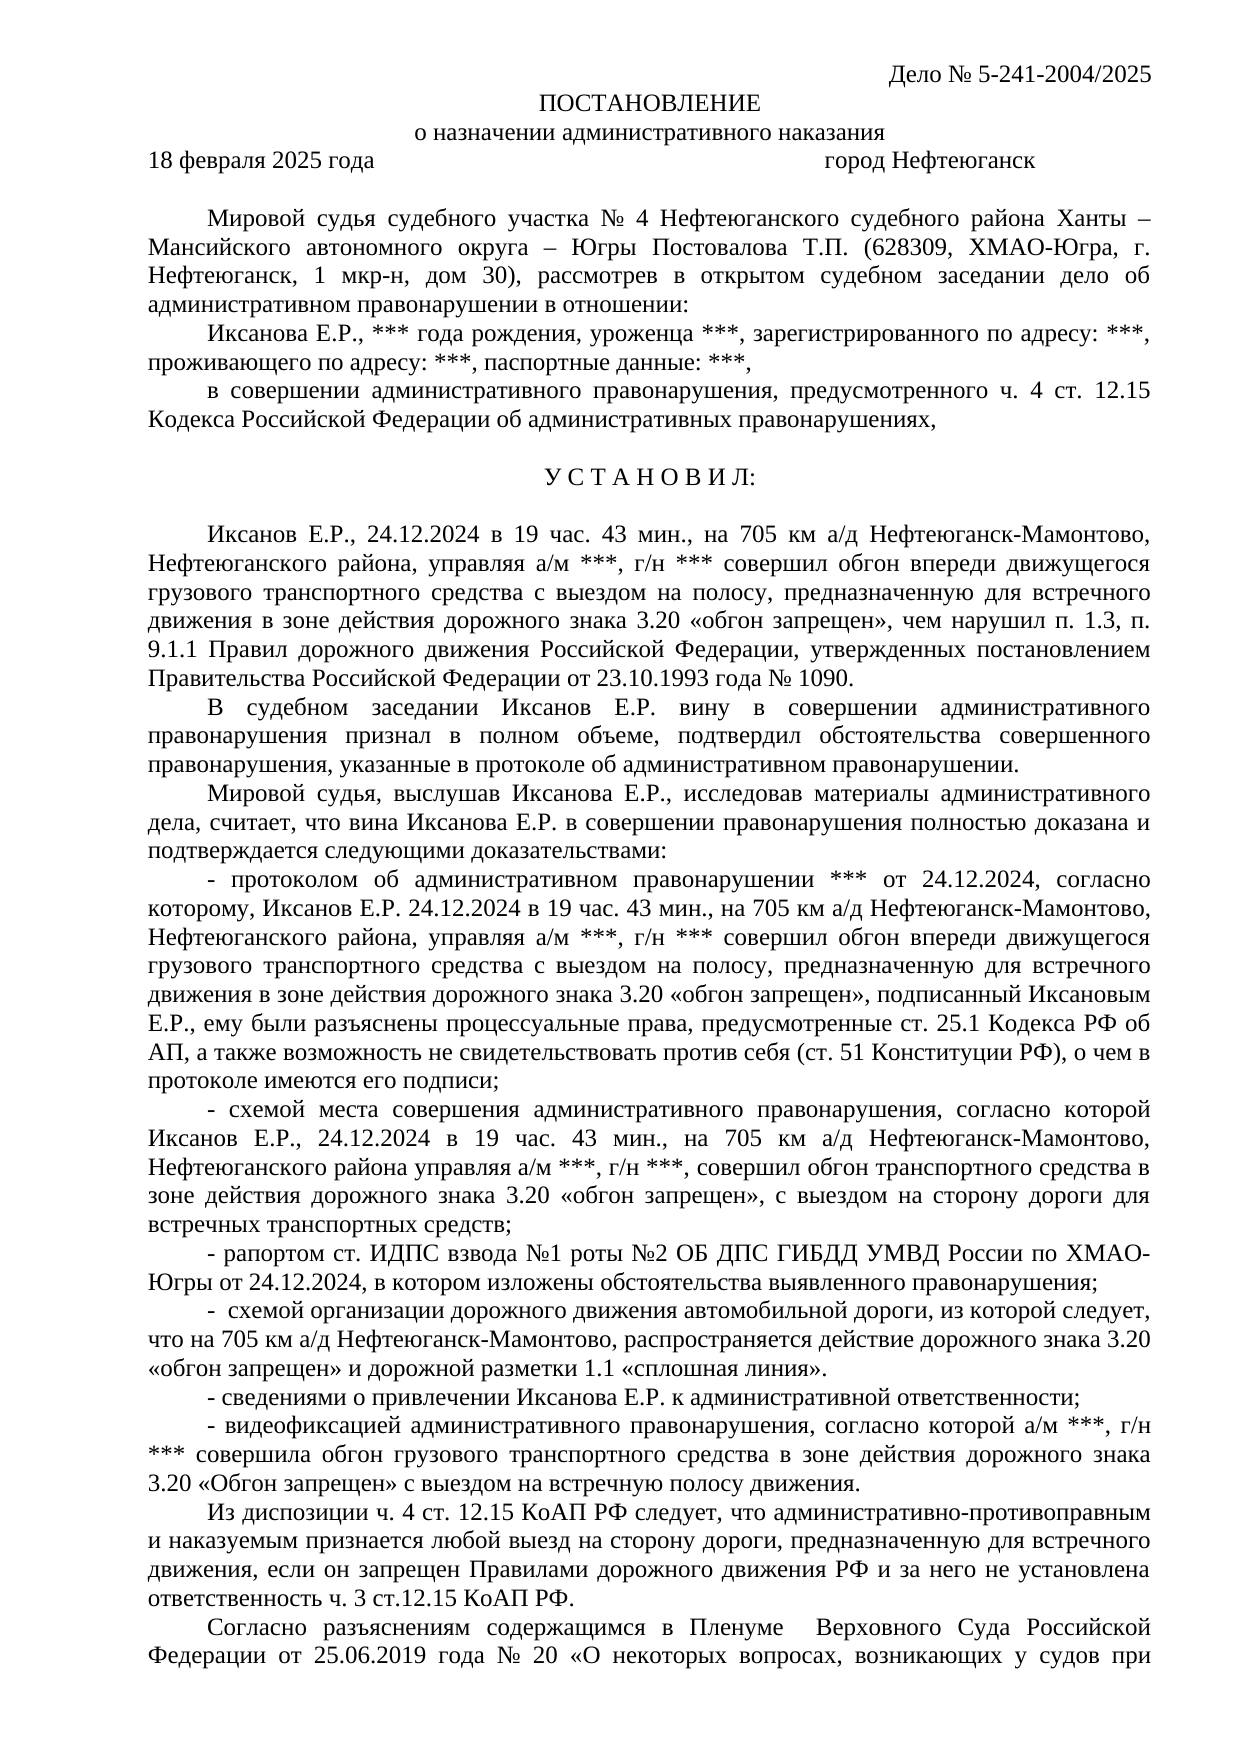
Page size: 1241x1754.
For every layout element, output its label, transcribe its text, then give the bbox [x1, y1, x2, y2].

text о назначении административного наказания [148, 117, 1152, 145]
text - сведениями о привлечении Иксанова Е.Р. к административной ответственности; [148, 1382, 1152, 1410]
text - рапортом ст. ИДПС взвода №1 роты №2 ОБ ДПС ГИБДД УМВД России по ХМАО-Югры от 24.12.2024, в котором изложены обстоятельства выявленного правонарушения; [148, 1238, 1152, 1295]
text - схемой организации дорожного движения автомобильной дороги, из которой следует, что на 705 км а/д Нефтеюганск-Мамонтово, распространяется действие дорожного знака 3.20 «обгон запрещен» и дорожной разметки 1.1 «сплошная линия». [148, 1295, 1152, 1382]
text Иксанова Е.Р., *** года рождения, уроженца ***, зарегистрированного по адресу: ***, проживающего по адресу: ***, паспортные данные: ***, [148, 318, 1152, 375]
text Мировой судья, выслушав Иксанова Е.Р., исследовав материалы административного дела, считает, что вина Иксанова Е.Р. в совершении правонарушения полностью доказана и подтверждается следующими доказательствами: [148, 778, 1152, 864]
text Из диспозиции ч. 4 ст. 12.15 КоАП РФ следует, что административно-противоправным и наказуемым признается любой выезд на сторону дороги, предназначенную для встречного движения, если он запрещен Правилами дорожного движения РФ и за него не установлена ответственность ч. 3 ст.12.15 КоАП РФ. [148, 1497, 1152, 1612]
text ПОСТАНОВЛЕНИЕ [148, 88, 1152, 117]
text 18 февраля 2025 года город Нефтеюганск [148, 145, 1152, 174]
text - протоколом об административном правонарушении *** от 24.12.2024, согласно которому, Иксанов Е.Р. 24.12.2024 в 19 час. 43 мин., на 705 км а/д Нефтеюганск-Мамонтово, Нефтеюганского района, управляя а/м ***, г/н *** совершил обгон впереди движущегося грузового транспортного средства с выездом на полосу, предназначенную для встречного движения в зоне действия дорожного знака 3.20 «обгон запрещен», подписанный Иксановым Е.Р., ему были разъяснены процессуальные права, предусмотренные ст. 25.1 Кодекса РФ об АП, а также возможность не свидетельствовать против себя (ст. 51 Конституции РФ), о чем в протоколе имеются его подписи; [148, 864, 1152, 1094]
text Дело № 5-241-2004/2025 [148, 59, 1152, 88]
text Иксанов Е.Р., 24.12.2024 в 19 час. 43 мин., на 705 км а/д Нефтеюганск-Мамонтово, Нефтеюганского района, управляя а/м ***, г/н *** совершил обгон впереди движущегося грузового транспортного средства с выездом на полосу, предназначенную для встречного движения в зоне действия дорожного знака 3.20 «обгон запрещен», чем нарушил п. 1.3, п. 9.1.1 Правил дорожного движения Российской Федерации, утвержденных постановлением Правительства Российской Федерации от 23.10.1993 года № 1090. [148, 519, 1152, 692]
text - схемой места совершения административного правонарушения, согласно которой Иксанов Е.Р., 24.12.2024 в 19 час. 43 мин., на 705 км а/д Нефтеюганск-Мамонтово, Нефтеюганского района управляя а/м ***, г/н ***, совершил обгон транспортного средства в зоне действия дорожного знака 3.20 «обгон запрещен», с выездом на сторону дороги для встречных транспортных средств; [148, 1094, 1152, 1238]
text У С Т А Н О В И Л: [148, 462, 1152, 490]
text - видеофиксацией административного правонарушения, согласно которой а/м ***, г/н *** совершила обгон грузового транспортного средства в зоне действия дорожного знака 3.20 «Обгон запрещен» с выездом на встречную полосу движения. [148, 1410, 1152, 1497]
text В судебном заседании Иксанов Е.Р. вину в совершении административного правонарушения признал в полном объеме, подтвердил обстоятельства совершенного правонарушения, указанные в протоколе об административном правонарушении. [148, 692, 1152, 778]
text в совершении административного правонарушения, предусмотренного ч. 4 ст. 12.15 Кодекса Российской Федерации об административных правонарушениях, [148, 375, 1152, 433]
text Мировой судья судебного участка № 4 Нефтеюганского судебного района Ханты – Мансийского автономного округа – Югры Постовалова Т.П. (628309, ХМАО-Югра, г. Нефтеюганск, 1 мкр-н, дом 30), рассмотрев в открытом судебном заседании дело об административном правонарушении в отношении: [148, 203, 1152, 318]
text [148, 1612, 1152, 1669]
